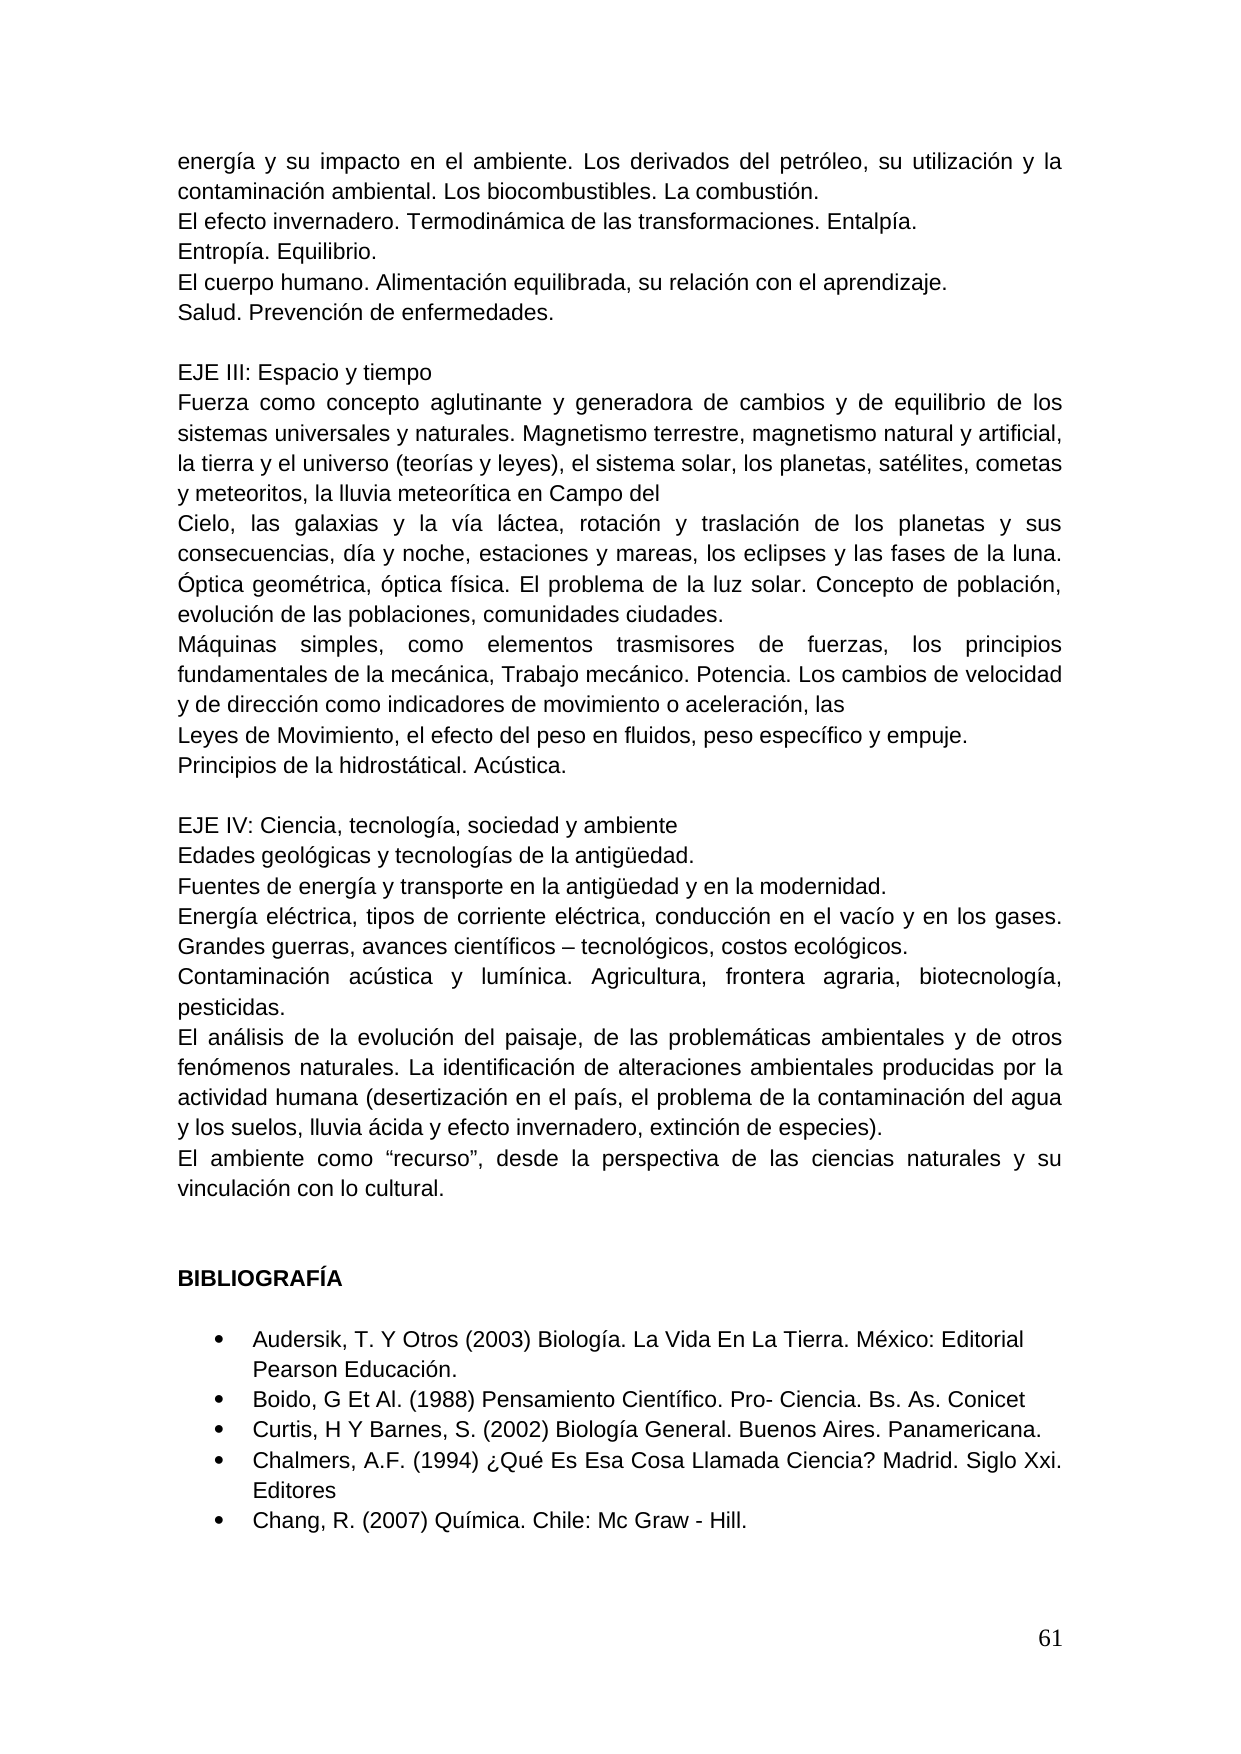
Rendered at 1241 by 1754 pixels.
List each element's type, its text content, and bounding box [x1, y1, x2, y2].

list Chang, R. (2007) Química. Chile: Mc Graw - Hill. [215, 1507, 1063, 1533]
text EJE III: Espacio y tiempo [177, 359, 1063, 385]
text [177, 148, 1063, 204]
text Máquinas simples, como elementos trasmisores de fuerzas, los principios fundamentales de la mecánica, Trabajo mecánico. Potencia. Los cambios de velocidad y de dirección como indicadores de movimiento o aceleración, las [177, 631, 1063, 718]
text Edades geológicas y tecnologías de la antigüedad. [177, 842, 1063, 869]
text EJE IV: Ciencia, tecnología, sociedad y ambiente [177, 812, 1063, 838]
text El ambiente como “recurso”, desde la perspectiva de las ciencias naturales y su vinculación con lo cultural. [177, 1144, 1063, 1201]
text El análisis de la evolución del paisaje, de las problemáticas ambientales y de otros fenómenos naturales. La identificación de alteraciones ambientales producidas por la actividad humana (desertización en el país, el problema de la contaminación del agua y los suelos, lluvia ácida y efecto invernadero, extinción de especies). [177, 1024, 1063, 1141]
text Leyes de Movimiento, el efecto del peso en fluidos, peso específico y empuje. [177, 722, 1063, 748]
text El cuerpo humano. Alimentación equilibrada, su relación con el aprendizaje. [177, 268, 1063, 295]
text El efecto invernadero. Termodinámica de las transformaciones. Entalpía. [177, 208, 1063, 234]
list Chalmers, A.F. (1994) ¿Qué Es Esa Cosa Llamada Ciencia? Madrid. Siglo Xxi. Editores [215, 1447, 1063, 1503]
text Principios de la hidrostátical. Acústica. [177, 752, 1063, 778]
list Audersik, T. Y Otros (2003) Biología. La Vida En La Tierra. México: Editorial Pearson Educación. [215, 1326, 1063, 1382]
text Cielo, las galaxias y la vía láctea, rotación y traslación de los planetas y sus consecuencias, día y noche, estaciones y mareas, los eclipses y las fases de la luna. Óptica geométrica, óptica física. El problema de la luz solar. Concepto de población, evolución de las poblaciones, comunidades ciudades. [177, 510, 1063, 627]
text Salud. Prevención de enfermedades. [177, 299, 1063, 325]
text Energía eléctrica, tipos de corriente eléctrica, conducción en el vacío y en los gases. Grandes guerras, avances científicos – tecnológicos, costos ecológicos. [177, 903, 1063, 959]
text BIBLIOGRAFÍA [177, 1265, 1063, 1292]
text Contaminación acústica y lumínica. Agricultura, frontera agraria, biotecnología, pesticidas. [177, 963, 1063, 1020]
text Fuentes de energía y transporte en la antigüedad y en la modernidad. [177, 873, 1063, 899]
list Boido, G Et Al. (1988) Pensamiento Científico. Pro- Ciencia. Bs. As. Conicet [215, 1386, 1063, 1412]
text Entropía. Equilibrio. [177, 238, 1063, 264]
list Curtis, H Y Barnes, S. (2002) Biología General. Buenos Aires. Panamericana. [215, 1416, 1063, 1443]
text Fuerza como concepto aglutinante y generadora de cambios y de equilibrio de los sistemas universales y naturales. Magnetismo terrestre, magnetismo natural y artificial, la tierra y el universo (teorías y leyes), el sistema solar, los planetas, satélites, cometas y meteoritos, la lluvia meteorítica en Campo del [177, 389, 1063, 506]
